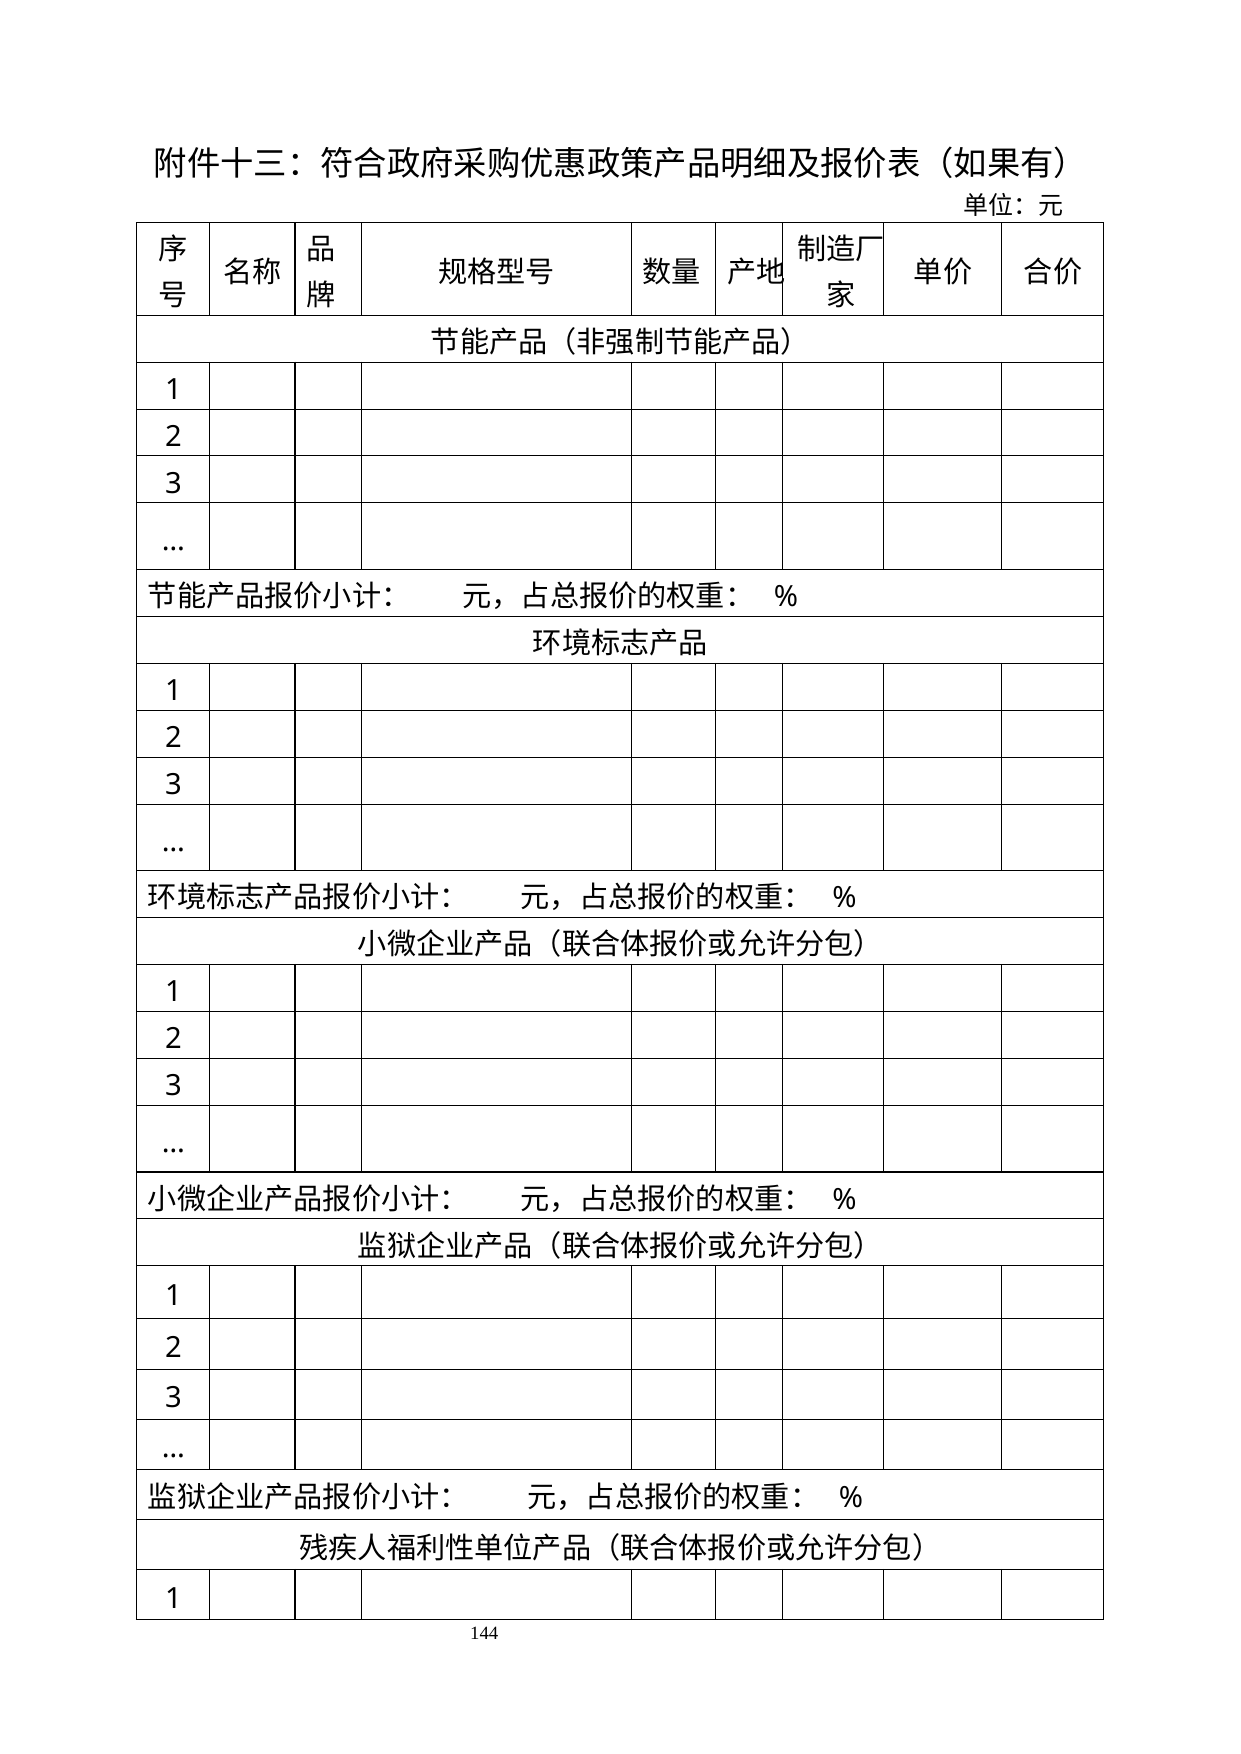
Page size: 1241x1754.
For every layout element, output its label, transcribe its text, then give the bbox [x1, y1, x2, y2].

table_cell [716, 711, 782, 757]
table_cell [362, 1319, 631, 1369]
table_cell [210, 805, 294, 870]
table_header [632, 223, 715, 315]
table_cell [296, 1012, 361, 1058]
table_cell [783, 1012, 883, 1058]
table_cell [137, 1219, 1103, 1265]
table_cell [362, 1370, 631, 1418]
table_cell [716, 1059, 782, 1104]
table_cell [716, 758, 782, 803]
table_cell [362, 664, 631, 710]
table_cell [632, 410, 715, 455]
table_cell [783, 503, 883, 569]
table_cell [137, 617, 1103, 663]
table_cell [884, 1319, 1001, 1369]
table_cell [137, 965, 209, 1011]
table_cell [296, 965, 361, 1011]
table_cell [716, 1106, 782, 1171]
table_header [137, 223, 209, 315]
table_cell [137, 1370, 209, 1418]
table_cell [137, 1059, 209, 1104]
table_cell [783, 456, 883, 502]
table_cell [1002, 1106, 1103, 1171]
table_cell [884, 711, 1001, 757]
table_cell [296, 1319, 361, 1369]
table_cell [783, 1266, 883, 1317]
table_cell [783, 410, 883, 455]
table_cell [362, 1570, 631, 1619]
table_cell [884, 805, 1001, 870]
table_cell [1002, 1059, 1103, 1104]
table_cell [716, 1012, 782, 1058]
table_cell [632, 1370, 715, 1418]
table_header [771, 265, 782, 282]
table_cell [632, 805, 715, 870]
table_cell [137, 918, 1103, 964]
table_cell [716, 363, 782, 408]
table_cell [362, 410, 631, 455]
text 附件十三：符合政府采购优惠政策产品明细及报价表（如果有） [148, 136, 1092, 186]
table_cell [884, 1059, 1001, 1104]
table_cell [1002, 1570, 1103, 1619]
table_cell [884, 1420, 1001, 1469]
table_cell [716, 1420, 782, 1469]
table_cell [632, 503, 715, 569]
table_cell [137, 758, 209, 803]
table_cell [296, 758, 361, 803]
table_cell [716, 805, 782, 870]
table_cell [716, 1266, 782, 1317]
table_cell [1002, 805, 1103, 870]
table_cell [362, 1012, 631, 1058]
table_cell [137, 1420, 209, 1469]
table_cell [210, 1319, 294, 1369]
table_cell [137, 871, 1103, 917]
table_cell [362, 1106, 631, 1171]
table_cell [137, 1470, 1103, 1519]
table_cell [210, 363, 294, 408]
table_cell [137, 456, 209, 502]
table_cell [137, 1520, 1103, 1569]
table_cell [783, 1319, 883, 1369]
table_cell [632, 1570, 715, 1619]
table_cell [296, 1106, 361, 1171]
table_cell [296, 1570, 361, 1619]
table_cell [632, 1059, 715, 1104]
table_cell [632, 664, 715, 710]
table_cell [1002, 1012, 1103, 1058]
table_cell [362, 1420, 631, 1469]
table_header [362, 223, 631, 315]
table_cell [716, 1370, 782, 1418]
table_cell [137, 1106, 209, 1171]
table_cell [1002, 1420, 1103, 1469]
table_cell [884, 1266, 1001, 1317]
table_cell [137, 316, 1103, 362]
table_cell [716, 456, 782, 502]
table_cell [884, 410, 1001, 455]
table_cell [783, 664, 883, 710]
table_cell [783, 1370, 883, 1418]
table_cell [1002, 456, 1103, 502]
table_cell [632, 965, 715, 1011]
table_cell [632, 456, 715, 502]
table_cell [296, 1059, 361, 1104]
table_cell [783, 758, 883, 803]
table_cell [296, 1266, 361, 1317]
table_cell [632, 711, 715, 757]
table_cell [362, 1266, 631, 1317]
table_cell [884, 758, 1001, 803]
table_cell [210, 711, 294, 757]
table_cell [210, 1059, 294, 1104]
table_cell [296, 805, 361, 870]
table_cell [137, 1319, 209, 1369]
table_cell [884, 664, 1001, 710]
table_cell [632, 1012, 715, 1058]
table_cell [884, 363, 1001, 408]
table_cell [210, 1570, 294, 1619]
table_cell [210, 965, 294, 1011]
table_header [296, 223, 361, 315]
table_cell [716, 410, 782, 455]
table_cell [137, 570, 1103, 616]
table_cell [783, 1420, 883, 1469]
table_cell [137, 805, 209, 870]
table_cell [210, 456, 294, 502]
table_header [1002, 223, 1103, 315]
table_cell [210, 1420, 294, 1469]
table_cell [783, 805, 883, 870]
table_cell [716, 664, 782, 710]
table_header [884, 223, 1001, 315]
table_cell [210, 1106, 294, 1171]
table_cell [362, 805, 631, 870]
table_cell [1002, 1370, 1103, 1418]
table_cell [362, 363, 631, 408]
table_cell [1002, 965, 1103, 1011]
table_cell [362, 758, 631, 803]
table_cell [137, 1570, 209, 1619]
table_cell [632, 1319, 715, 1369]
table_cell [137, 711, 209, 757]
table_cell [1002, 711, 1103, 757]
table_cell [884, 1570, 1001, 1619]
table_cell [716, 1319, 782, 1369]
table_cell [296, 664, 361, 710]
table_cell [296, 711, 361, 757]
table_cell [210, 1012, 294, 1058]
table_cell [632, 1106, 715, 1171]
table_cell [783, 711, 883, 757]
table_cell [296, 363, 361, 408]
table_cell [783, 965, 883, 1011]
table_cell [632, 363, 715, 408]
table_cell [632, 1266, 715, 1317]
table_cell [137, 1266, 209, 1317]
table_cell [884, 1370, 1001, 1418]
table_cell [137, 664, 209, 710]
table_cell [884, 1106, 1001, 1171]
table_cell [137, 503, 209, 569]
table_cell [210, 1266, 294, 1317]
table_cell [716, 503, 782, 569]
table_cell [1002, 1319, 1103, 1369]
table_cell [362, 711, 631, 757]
text 单位：元 [148, 186, 1063, 222]
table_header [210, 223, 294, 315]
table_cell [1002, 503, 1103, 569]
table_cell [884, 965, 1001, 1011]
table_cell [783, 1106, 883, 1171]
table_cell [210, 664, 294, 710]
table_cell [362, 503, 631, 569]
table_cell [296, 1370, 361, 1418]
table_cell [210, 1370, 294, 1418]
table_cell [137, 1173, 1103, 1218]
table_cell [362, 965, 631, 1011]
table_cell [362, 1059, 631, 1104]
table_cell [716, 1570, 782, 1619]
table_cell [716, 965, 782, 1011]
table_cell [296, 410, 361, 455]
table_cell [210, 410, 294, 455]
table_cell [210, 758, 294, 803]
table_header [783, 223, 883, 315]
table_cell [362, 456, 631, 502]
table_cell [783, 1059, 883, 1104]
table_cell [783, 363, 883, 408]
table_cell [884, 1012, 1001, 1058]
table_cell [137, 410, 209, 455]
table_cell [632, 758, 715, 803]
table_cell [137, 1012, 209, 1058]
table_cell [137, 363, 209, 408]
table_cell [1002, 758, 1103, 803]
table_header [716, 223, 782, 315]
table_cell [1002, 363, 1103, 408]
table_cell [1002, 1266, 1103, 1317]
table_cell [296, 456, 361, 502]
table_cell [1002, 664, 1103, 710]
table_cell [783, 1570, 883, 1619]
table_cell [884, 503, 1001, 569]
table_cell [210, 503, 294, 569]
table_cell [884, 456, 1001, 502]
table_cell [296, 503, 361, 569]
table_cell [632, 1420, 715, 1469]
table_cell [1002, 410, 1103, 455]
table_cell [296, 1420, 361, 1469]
